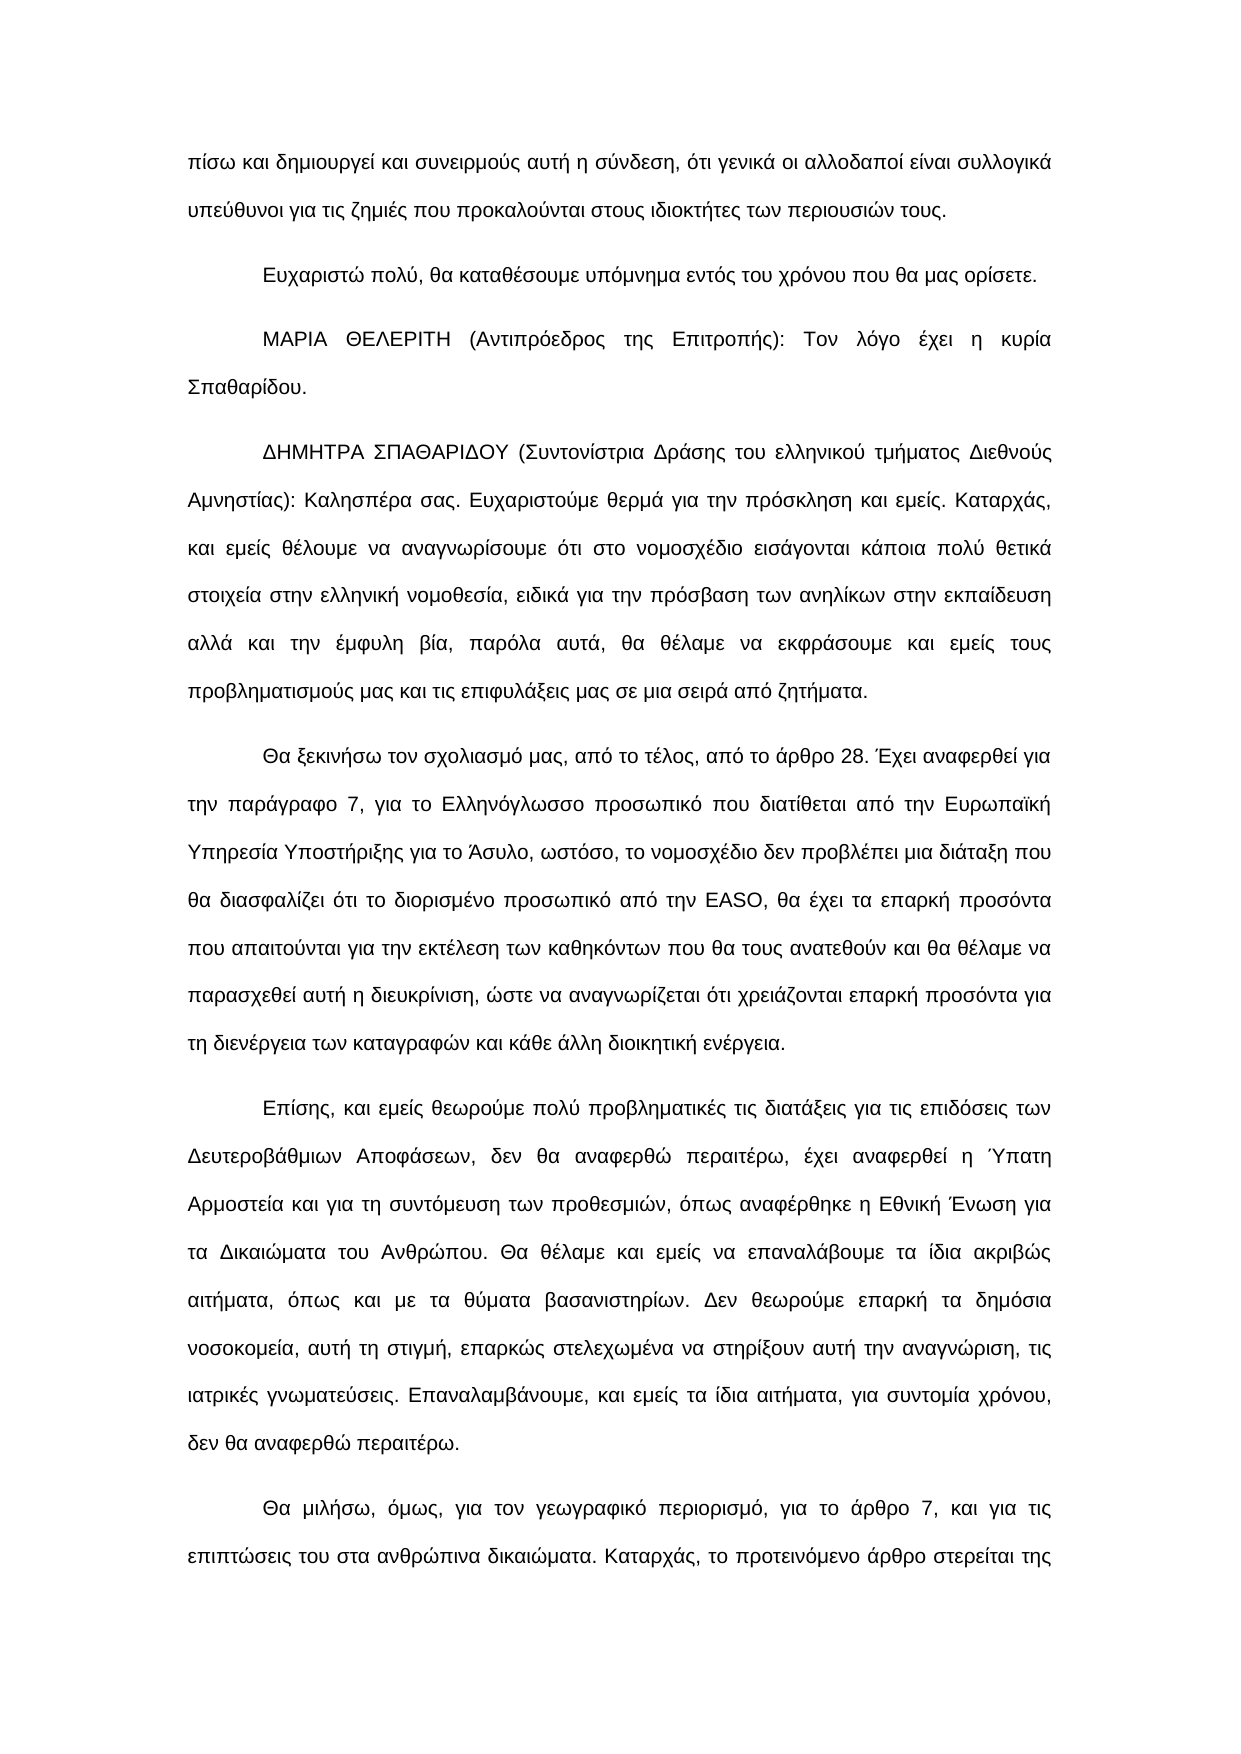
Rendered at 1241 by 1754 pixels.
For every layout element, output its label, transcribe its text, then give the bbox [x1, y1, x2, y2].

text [187, 1496, 1053, 1568]
text Ευχαριστώ πολύ, θα καταθέσουμε υπόμνημα εντός του χρόνου που θα μας ορίσετε. [187, 262, 1053, 286]
text ΔΗΜΗΤΡΑ ΣΠΑΘΑΡΙΔΟΥ (Συντονίστρια Δράσης του ελληνικού τμήματος Διεθνούς Αμνηστίας): Καλησπέρα σας. Ευχαριστούμε θερμά για την πρόσκληση και εμείς. Καταρχάς, και εμείς θέλουμε να αναγνωρίσουμε ότι στο νομοσχέδιο εισάγονται κάποια πολύ θετικά στοιχεία στην ελληνική νομοθεσία, ειδικά για την πρόσβαση των ανηλίκων στην εκπαίδευση αλλά και την έμφυλη βία, παρόλα αυτά, θα θέλαμε να εκφράσουμε και εμείς τους προβληματισμούς μας και τις επιφυλάξεις μας σε μια σειρά από ζητήματα. [187, 439, 1053, 703]
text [187, 150, 1053, 222]
text ΜΑΡΙΑ ΘΕΛΕΡΙΤΗ (Αντιπρόεδρος της Επιτροπής): Τον λόγο έχει η κυρία Σπαθαρίδου. [187, 327, 1053, 399]
text Επίσης, και εμείς θεωρούμε πολύ προβληματικές τις διατάξεις για τις επιδόσεις των Δευτεροβάθμιων Αποφάσεων, δεν θα αναφερθώ περαιτέρω, έχει αναφερθεί η Ύπατη Αρμοστεία και για τη συντόμευση των προθεσμιών, όπως αναφέρθηκε η Εθνική Ένωση για τα Δικαιώματα του Ανθρώπου. Θα θέλαμε και εμείς να επαναλάβουμε τα ίδια ακριβώς αιτήματα, όπως και με τα θύματα βασανιστηρίων. Δεν θεωρούμε επαρκή τα δημόσια νοσοκομεία, αυτή τη στιγμή, επαρκώς στελεχωμένα να στηρίξουν αυτή την αναγνώριση, τις ιατρικές γνωματεύσεις. Επαναλαμβάνουμε, και εμείς τα ίδια αιτήματα, για συντομία χρόνου, δεν θα αναφερθώ περαιτέρω. [187, 1096, 1053, 1455]
text Θα ξεκινήσω τον σχολιασμό μας, από το τέλος, από το άρθρο 28. Έχει αναφερθεί για την παράγραφο 7, για το Ελληνόγλωσσο προσωπικό που διατίθεται από την Ευρωπαϊκή Υπηρεσία Υποστήριξης για το Άσυλο, ωστόσο, το νομοσχέδιο δεν προβλέπει μια διάταξη που θα διασφαλίζει ότι το διορισμένο προσωπικό από την EASO, θα έχει τα επαρκή προσόντα που απαιτούνται για την εκτέλεση των καθηκόντων που θα τους ανατεθούν και θα θέλαμε να παρασχεθεί αυτή η διευκρίνιση, ώστε να αναγνωρίζεται ότι χρειάζονται επαρκή προσόντα για τη διενέργεια των καταγραφών και κάθε άλλη διοικητική ενέργεια. [187, 744, 1053, 1055]
